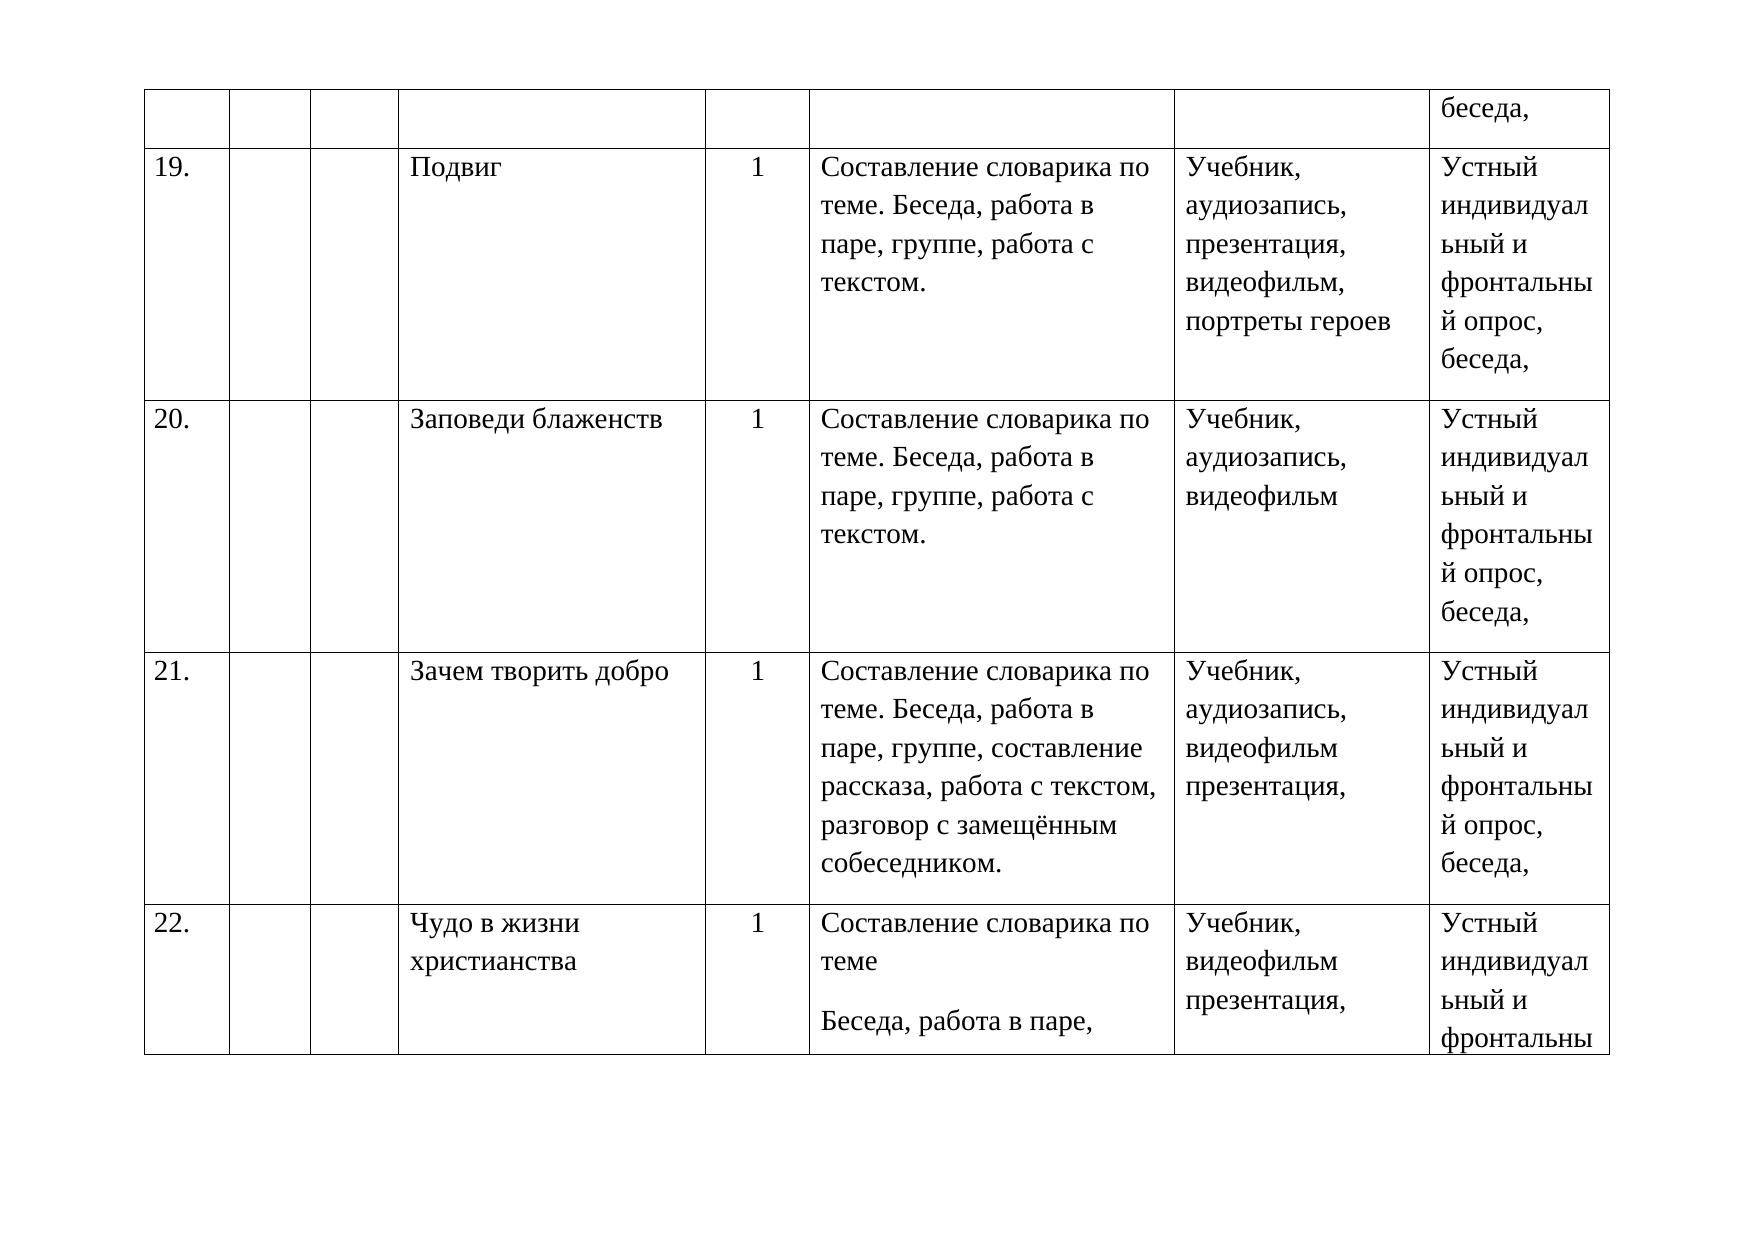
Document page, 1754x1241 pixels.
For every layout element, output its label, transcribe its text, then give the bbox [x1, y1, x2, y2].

table_cell 1 [706, 401, 809, 652]
table_cell 1 [706, 653, 809, 904]
table_cell 1 [706, 905, 809, 1054]
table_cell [399, 905, 705, 1054]
table_cell [311, 149, 398, 400]
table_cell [810, 90, 1174, 148]
table_cell Устный индивидуальный и фронтальный опрос, беседа, [1430, 653, 1609, 904]
table_cell Учебник, аудиозапись, презентация, видеофильм, портреты героев [1175, 149, 1429, 400]
table_cell [311, 401, 398, 652]
table_cell 1 [706, 149, 809, 400]
table_cell Подвиг [399, 149, 705, 400]
table_cell [230, 653, 310, 904]
table_cell [145, 653, 229, 904]
table_cell [311, 90, 398, 148]
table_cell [1175, 90, 1429, 148]
table_cell [311, 653, 398, 904]
table_cell [230, 401, 310, 652]
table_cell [399, 90, 705, 148]
table_cell Учебник, аудиозапись, видеофильм [1175, 401, 1429, 652]
table_cell Заповеди блаженств [399, 401, 705, 652]
table_cell Составление словарика по теме. Беседа, работа в паре, группе, работа с текстом. [810, 401, 1174, 652]
table_cell [145, 905, 229, 1054]
table_cell [230, 905, 310, 1054]
table_cell [145, 90, 229, 148]
table_cell Устный индивидуальный и фронтальный опрос, беседа, [1430, 149, 1609, 400]
table_cell Зачем творить добро [399, 653, 705, 904]
table_cell Устный индивидуальный и фронтальный опрос, беседа, [1430, 401, 1609, 652]
table_cell [230, 149, 310, 400]
table_cell [311, 905, 398, 1054]
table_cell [1430, 905, 1609, 1054]
table_cell Учебник, аудиозапись, видеофильм презентация, [1175, 653, 1429, 904]
table_cell 1 [706, 90, 809, 148]
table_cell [1175, 905, 1429, 1054]
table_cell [810, 905, 1174, 1054]
table_cell Составление словарика по теме. Беседа, работа в паре, группе, составление рассказа, работа с текстом, разговор с замещённым собеседником. [810, 653, 1174, 904]
table_cell Составление словарика по теме. Беседа, работа в паре, группе, работа с текстом. [810, 149, 1174, 400]
table_cell [230, 90, 310, 148]
table_cell [145, 401, 229, 652]
table_cell [145, 149, 229, 400]
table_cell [1430, 90, 1609, 148]
